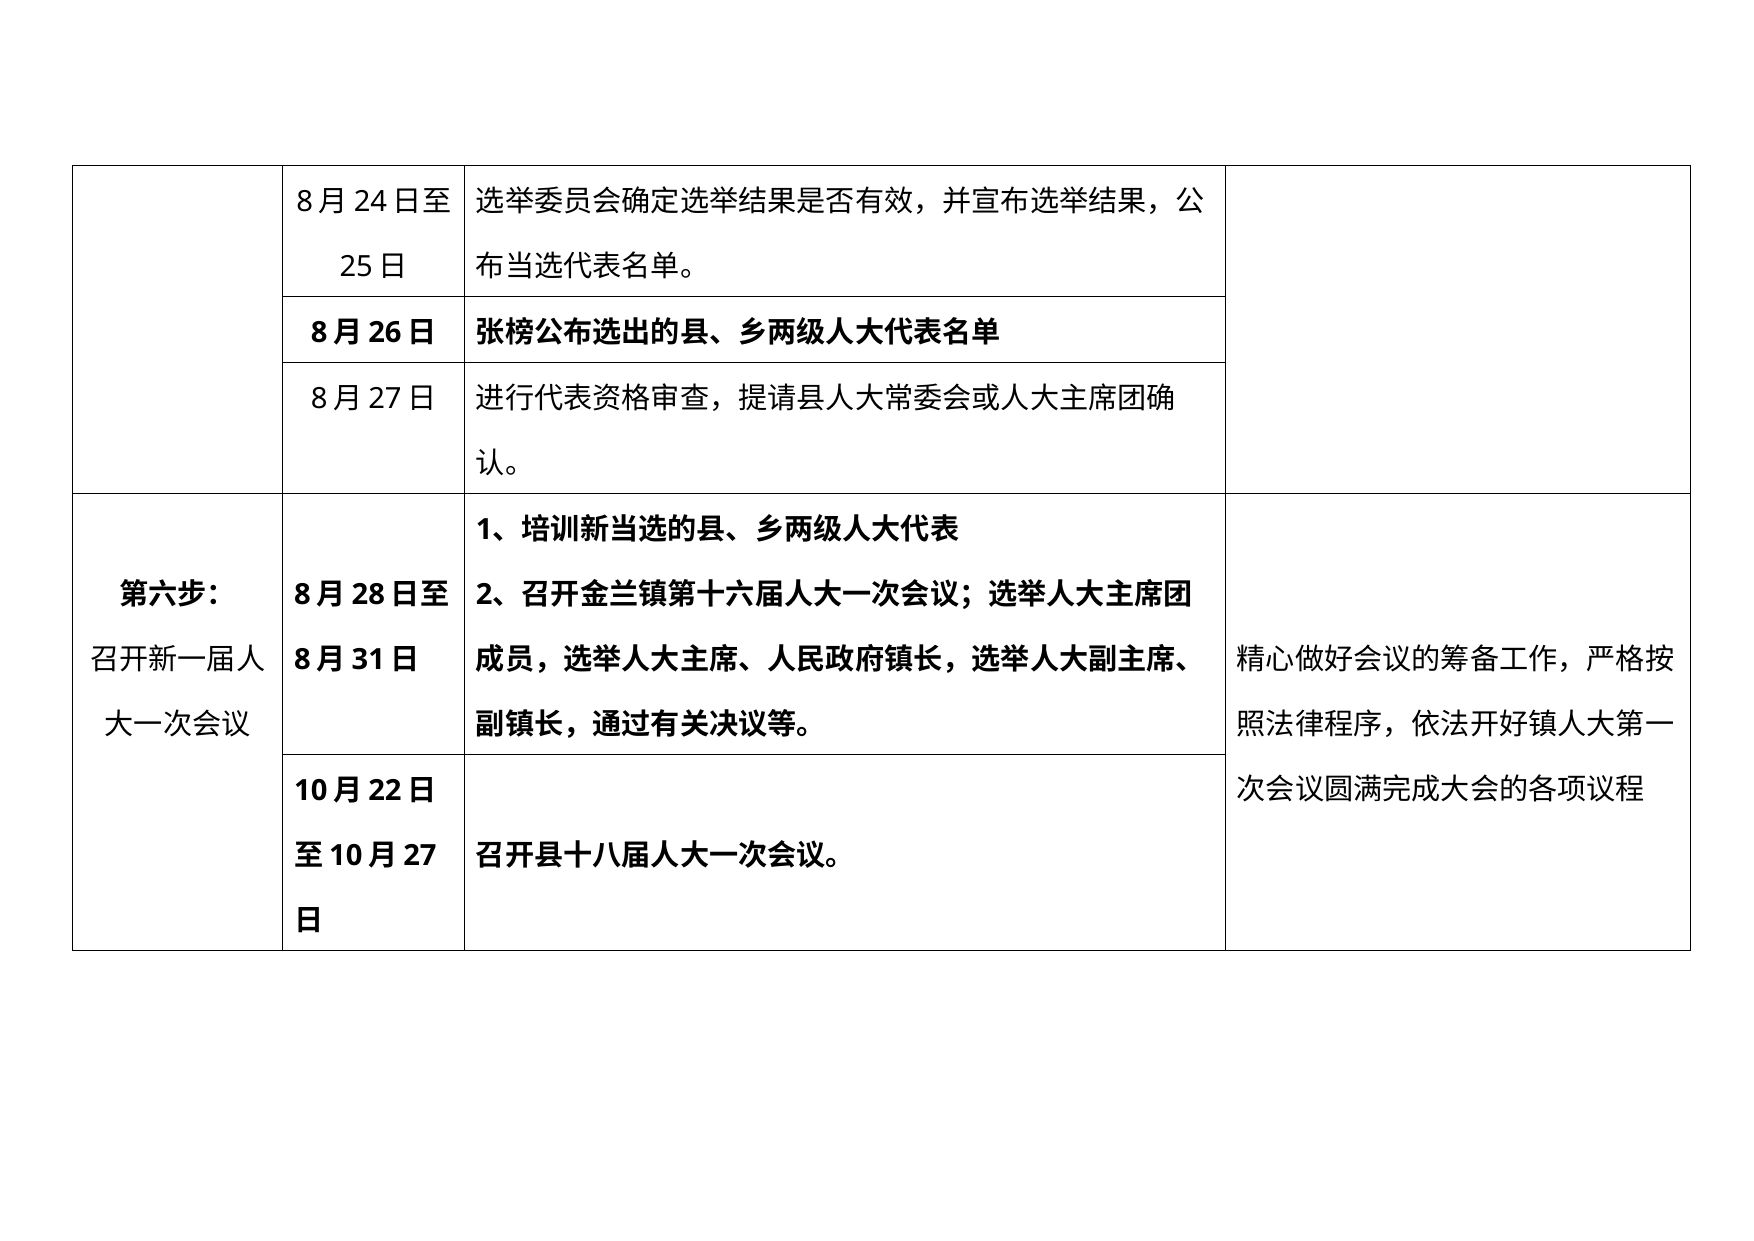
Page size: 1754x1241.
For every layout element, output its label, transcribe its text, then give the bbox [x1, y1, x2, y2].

table_cell 8月27日 [283, 363, 464, 493]
table_cell 10月22日至10月27日 [283, 755, 464, 950]
table_cell 培训新当选的县、乡两级人大代表 召开金兰镇第十六届人大一次会议；选举人大主席团成员，选举人大主席、人民政府镇长，选举人大副主席、副镇长，通过有关决议等。 [465, 494, 1225, 754]
table_cell 8月24日至25日 [283, 166, 464, 296]
table_cell 张榜公布选出的县、乡两级人大代表名单 [465, 297, 1225, 362]
table_cell 第六步： 召开新一届人大一次会议 [73, 494, 282, 950]
table_cell 8月26日 [283, 297, 464, 362]
table_cell 精心做好会议的筹备工作，严格按照法律程序，依法开好镇人大第一次会议圆满完成大会的各项议程 [1226, 494, 1690, 950]
table_cell 召开县十八届人大一次会议。 [465, 755, 1225, 950]
table_cell 选举委员会确定选举结果是否有效，并宣布选举结果，公布当选代表名单。 [465, 166, 1225, 296]
table_cell 进行代表资格审查，提请县人大常委会或人大主席团确认。 [465, 363, 1225, 493]
table_cell 8月28日至8月31日 [283, 494, 464, 754]
